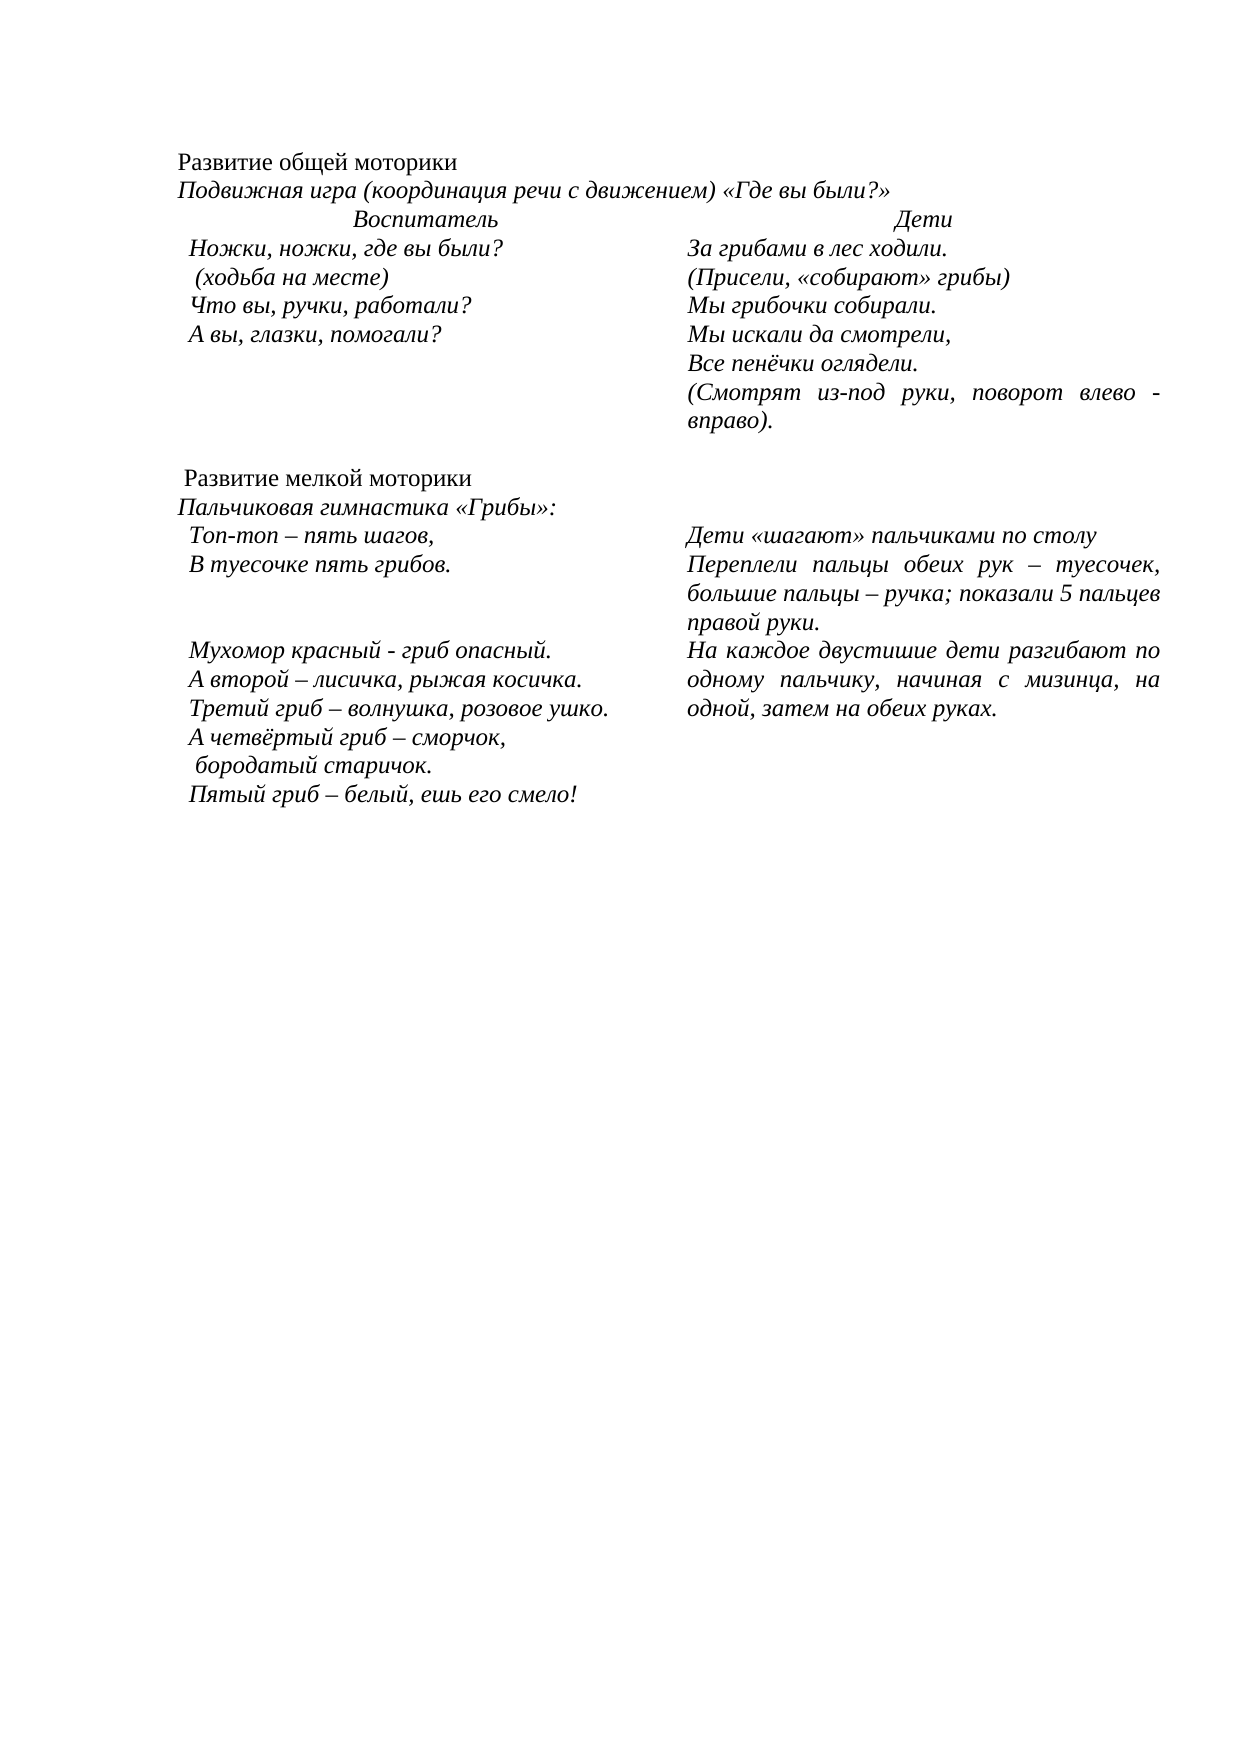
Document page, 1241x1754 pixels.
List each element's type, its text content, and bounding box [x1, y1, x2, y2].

table_header Топ-топ – пять шагов, [177, 521, 676, 549]
text Развитие мелкой моторики [177, 463, 1152, 492]
table_cell Что вы, ручки, работали? [177, 291, 676, 319]
text Пальчиковая гимнастика «Грибы»: [177, 492, 1152, 521]
table_header Дети [676, 204, 1174, 233]
table_header Воспитатель [177, 204, 676, 233]
table_cell Мы грибочки собирали. [676, 291, 1174, 319]
table_cell Переплели пальцы обеих рук – туесочек, большие пальцы – ручка; показали 5 пальцев правой руки. [676, 549, 1174, 636]
table_cell За грибами в лес ходили. (Присели, «собирают» грибы) [676, 233, 1174, 291]
table_cell На каждое двустишие дети разгибают по одному пальчику, начиная с мизинца, на одной, затем на обеих руках. [676, 636, 1174, 808]
text Подвижная игра (координация речи с движением) «Где вы были?» [177, 176, 1152, 204]
table_cell В туесочке пять грибов. [177, 549, 676, 636]
table_cell А вы, глазки, помогали? [177, 319, 676, 434]
table_cell Мухомор красный - гриб опасный. А второй – лисичка, рыжая косичка. Третий гриб – волнушка, розовое ушко. А четвёртый гриб – сморчок, бородатый старичок. Пятый гриб – белый, ешь его смело! [177, 636, 676, 808]
table_header Дети «шагают» пальчиками по столу [676, 521, 1174, 549]
table_cell Мы искали да смотрели, Все пенёчки оглядели. (Смотрят из-под руки, поворот влево - вправо). [676, 319, 1174, 434]
text Развитие общей моторики [177, 147, 1152, 176]
table_cell Ножки, ножки, где вы были? (ходьба на месте) [177, 233, 676, 291]
